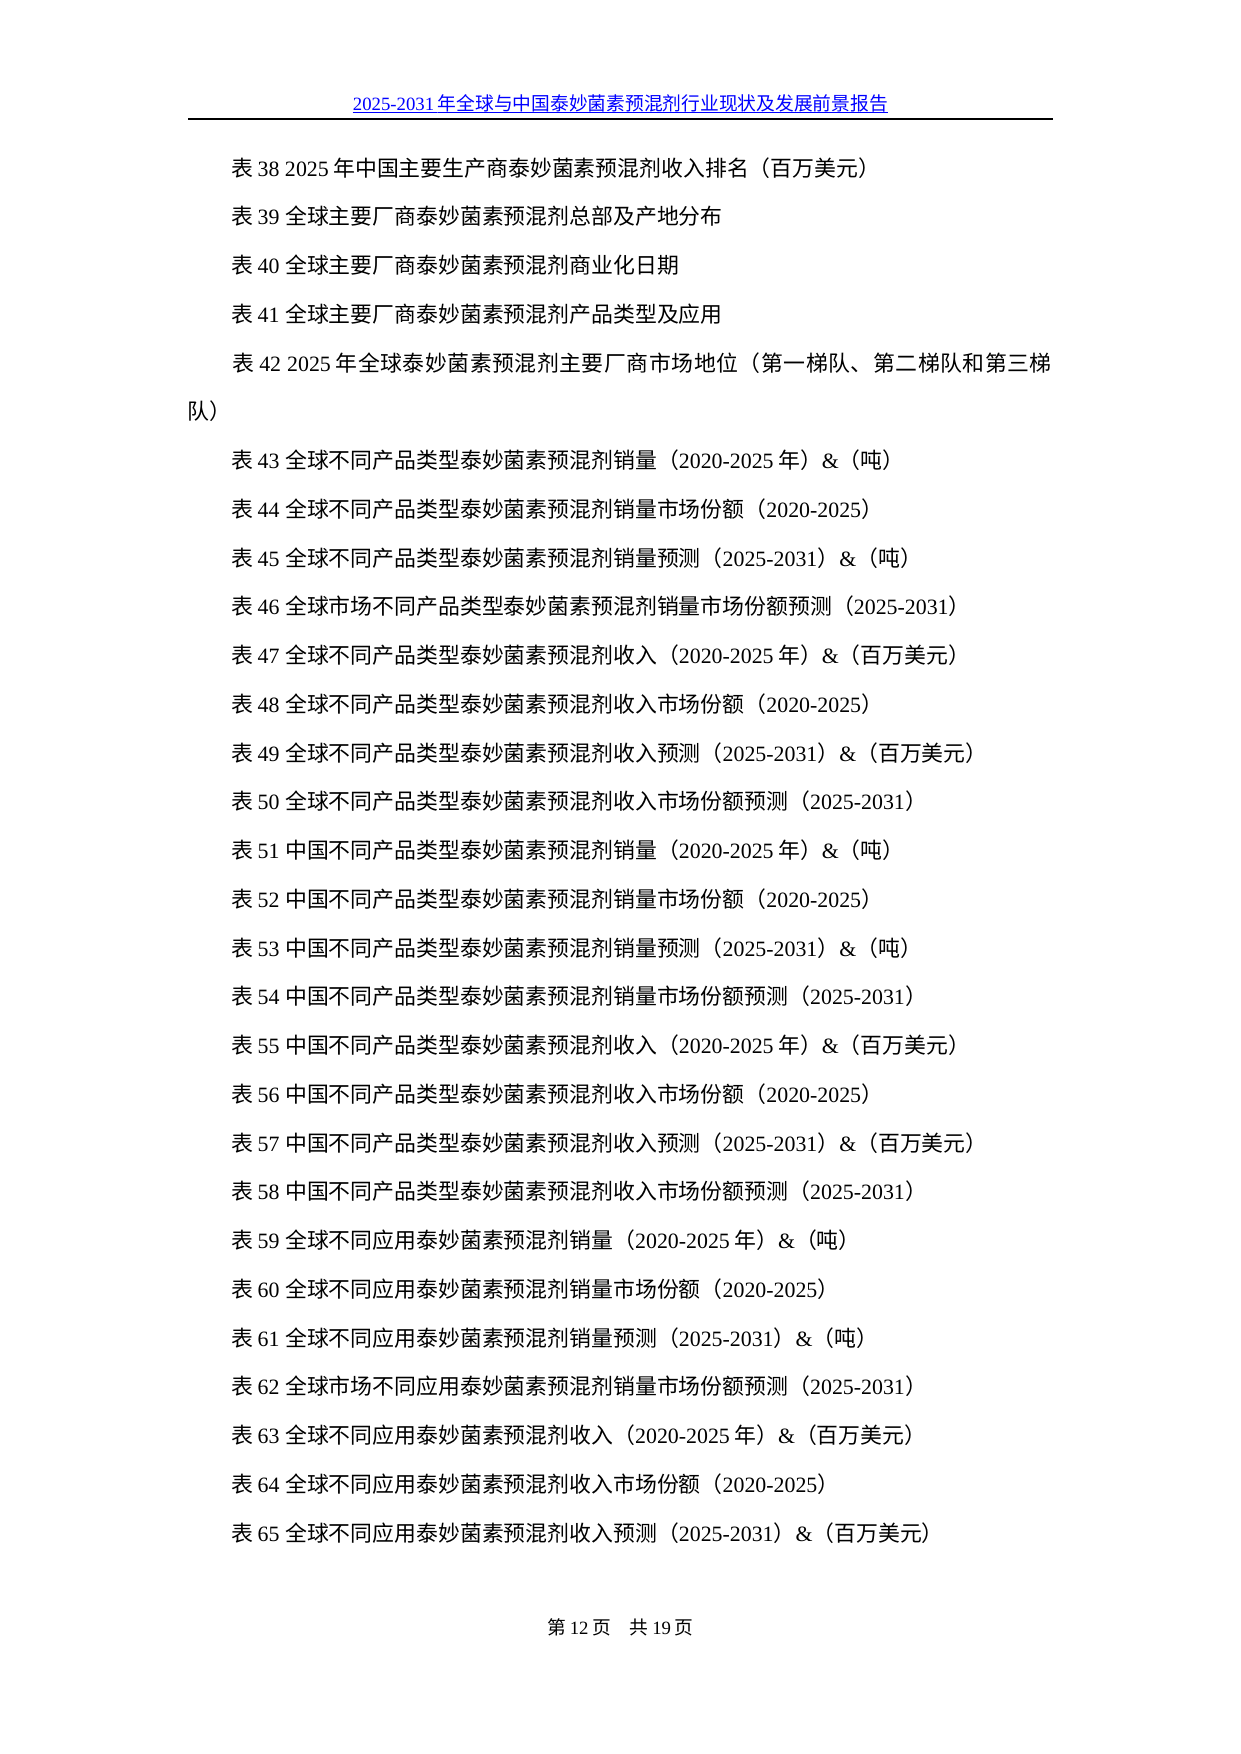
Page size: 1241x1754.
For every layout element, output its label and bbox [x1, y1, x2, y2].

text [187, 150, 1053, 1548]
